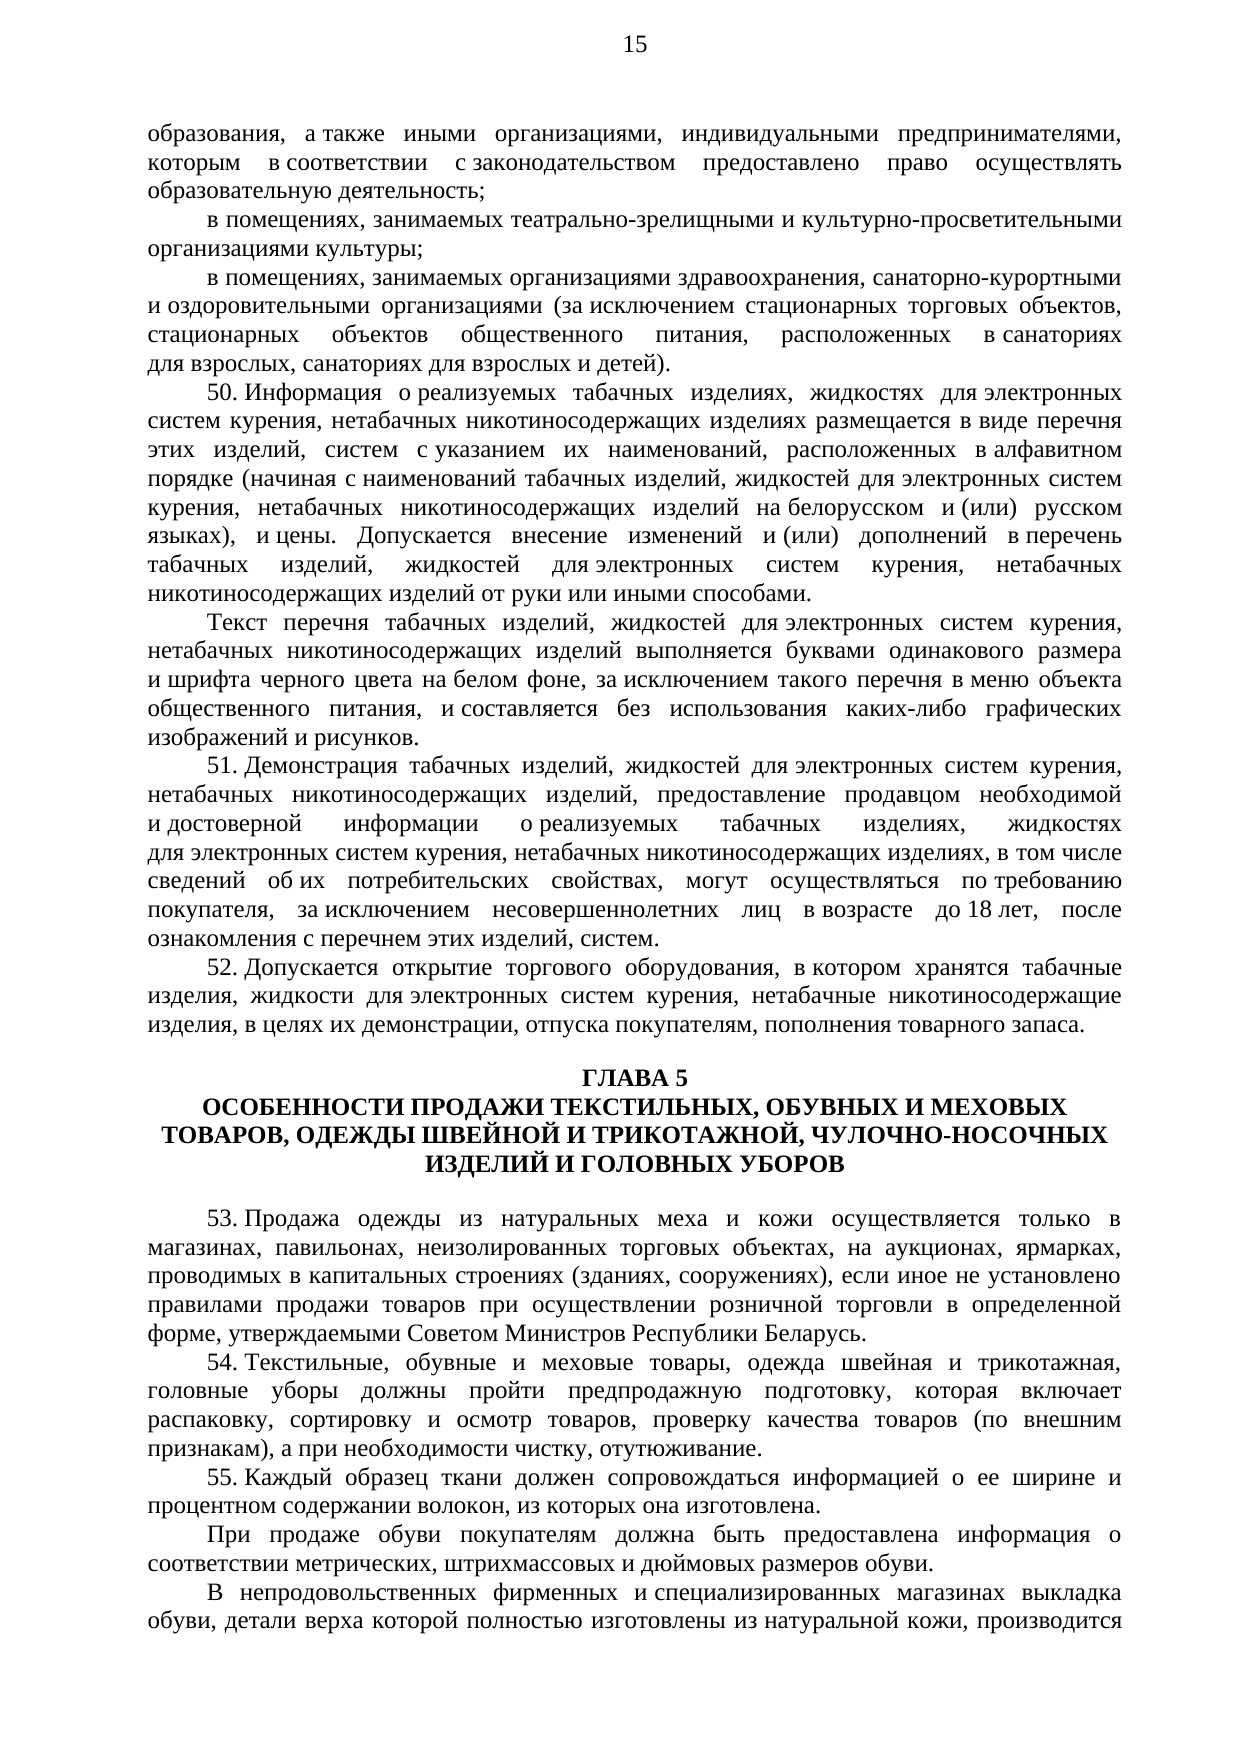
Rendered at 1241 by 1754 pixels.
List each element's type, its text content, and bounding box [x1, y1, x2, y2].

text ГЛАВА 5 ОСОБЕННОСТИ ПРОДАЖИ ТЕКСТИЛЬНЫХ, ОБУВНЫХ И МЕХОВЫХ ТОВАРОВ, ОДЕЖДЫ ШВЕЙНОЙ И ТРИКОТАЖНОЙ, ЧУЛОЧНО-НОСОЧНЫХ ИЗДЕЛИЙ И ГОЛОВНЫХ УБОРОВ [147, 1063, 1122, 1178]
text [147, 118, 1122, 204]
text 52. Допускается открытие торгового оборудования, в котором хранятся табачные изделия, жидкости для электронных систем курения, нетабачные никотиносодержащие изделия, в целях их демонстрации, отпуска покупателям, пополнения товарного запаса. [147, 952, 1122, 1038]
text 50. Информация о реализуемых табачных изделиях, жидкостях для электронных систем курения, нетабачных никотиносодержащих изделиях размещается в виде перечня этих изделий, систем с указанием их наименований, расположенных в алфавитном порядке (начиная с наименований табачных изделий, жидкостей для электронных систем курения, нетабачных никотиносодержащих изделий на белорусском и (или) русском языках), и цены. Допускается внесение изменений и (или) дополнений в перечень табачных изделий, жидкостей для электронных систем курения, нетабачных никотиносодержащих изделий от руки или иными способами. [147, 377, 1122, 607]
text 55. Каждый образец ткани должен сопровождаться информацией о ее ширине и процентном содержании волокон, из которых она изготовлена. [147, 1462, 1122, 1519]
text Текст перечня табачных изделий, жидкостей для электронных систем курения, нетабачных никотиносодержащих изделий выполняется буквами одинакового размера и шрифта черного цвета на белом фоне, за исключением такого перечня в меню объекта общественного питания, и составляется без использования каких-либо графических изображений и рисунков. [147, 607, 1122, 751]
text в помещениях, занимаемых театрально-зрелищными и культурно-просветительными организациями культуры; [147, 204, 1122, 262]
text При продаже обуви покупателям должна быть предоставлена информация о соответствии метрических, штрихмассовых и дюймовых размеров обуви. [147, 1519, 1122, 1577]
text 53. Продажа одежды из натуральных меха и кожи осуществляется только в магазинах, павильонах, неизолированных торговых объектах, на аукционах, ярмарках, проводимых в капитальных строениях (зданиях, сооружениях), если иное не установлено правилами продажи товаров при осуществлении розничной торговли в определенной форме, утверждаемыми Советом Министров Республики Беларусь. [147, 1203, 1122, 1347]
text 54. Текстильные, обувные и меховые товары, одежда швейная и трикотажная, головные уборы должны пройти предпродажную подготовку, которая включает распаковку, сортировку и осмотр товаров, проверку качества товаров (по внешним признакам), а при необходимости чистку, отутюживание. [147, 1347, 1122, 1462]
text 51. Демонстрация табачных изделий, жидкостей для электронных систем курения, нетабачных никотиносодержащих изделий, предоставление продавцом необходимой и достоверной информации о реализуемых табачных изделиях, жидкостях для электронных систем курения, нетабачных никотиносодержащих изделиях, в том числе сведений об их потребительских свойствах, могут осуществляться по требованию покупателя, за исключением несовершеннолетних лиц в возрасте до 18 лет, после ознакомления с перечнем этих изделий, систем. [147, 751, 1122, 952]
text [147, 1577, 1122, 1634]
text в помещениях, занимаемых организациями здравоохранения, санаторно-курортными и оздоровительными организациями (за исключением стационарных торговых объектов, стационарных объектов общественного питания, расположенных в санаториях для взрослых, санаториях для взрослых и детей). [147, 262, 1122, 377]
